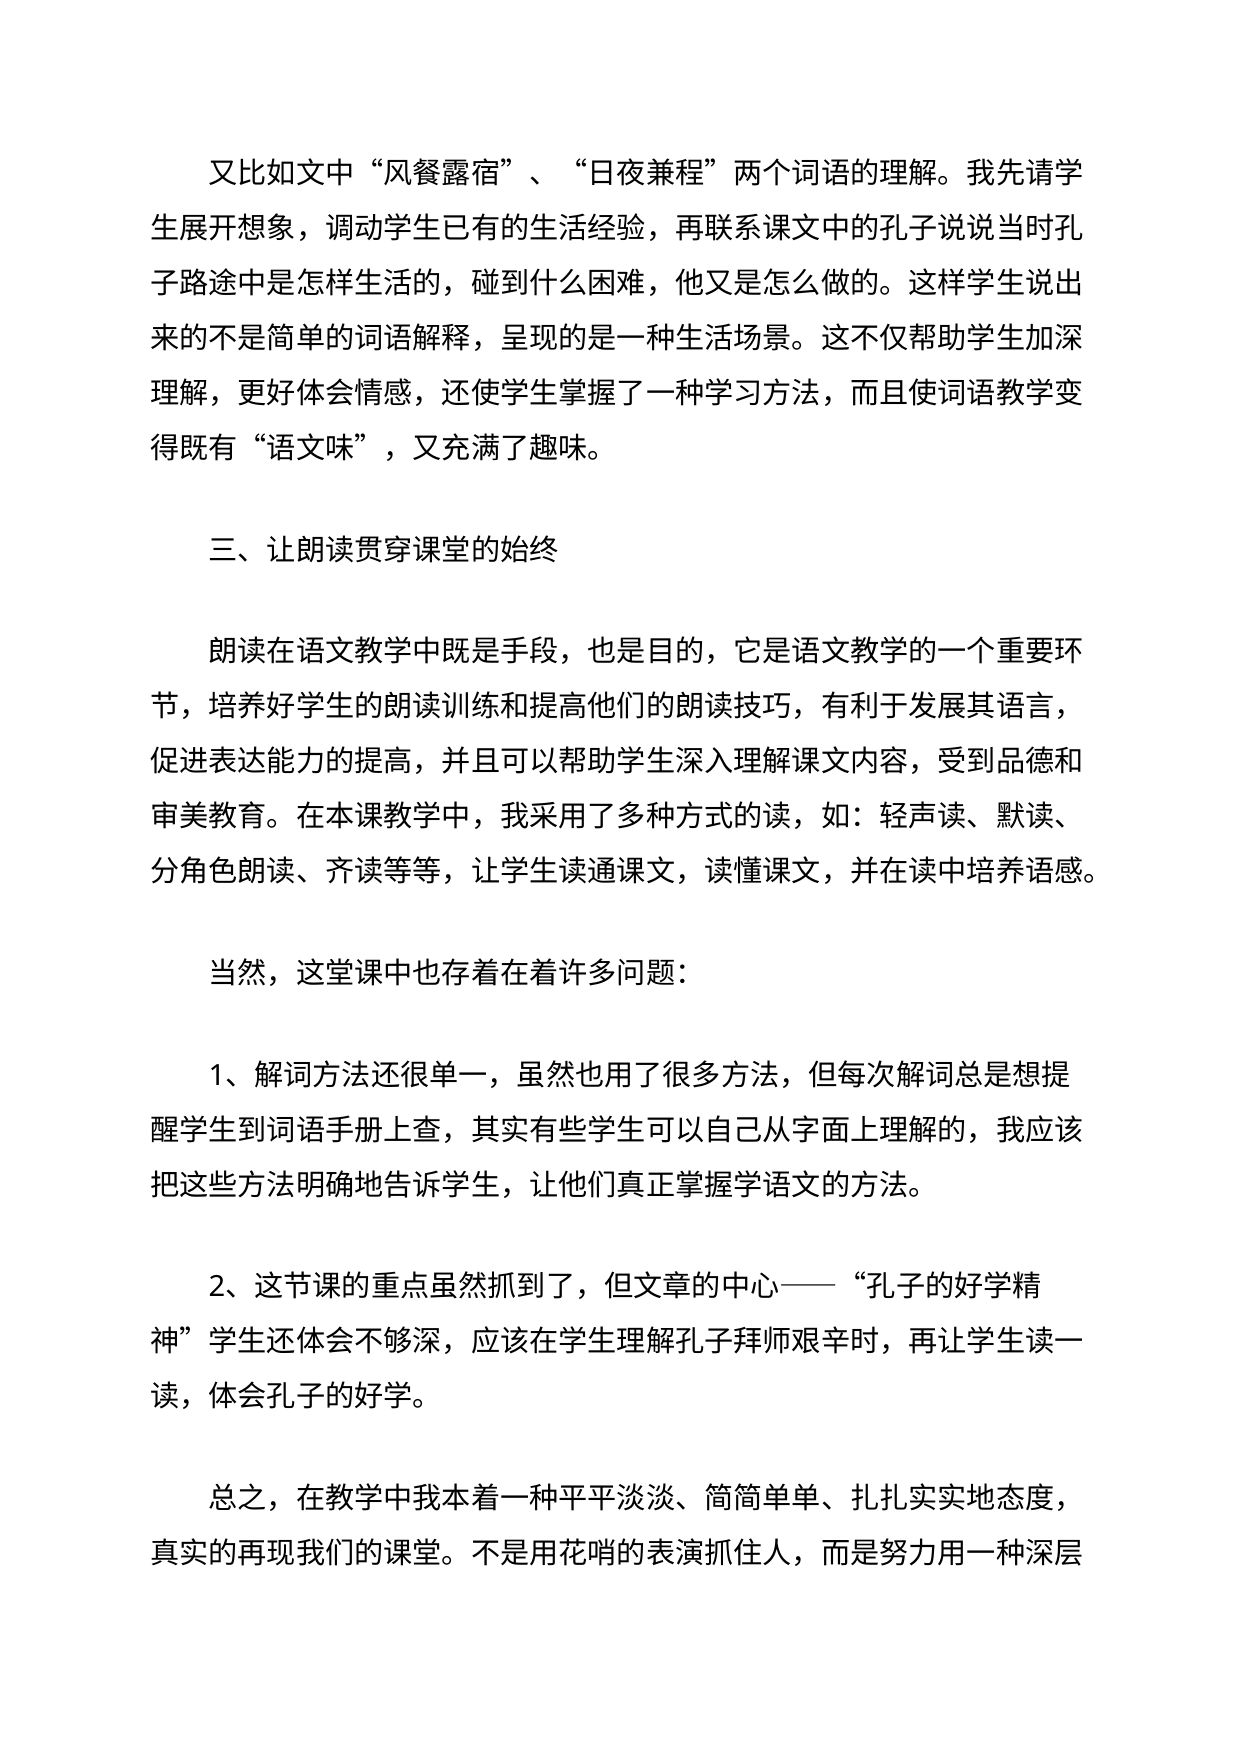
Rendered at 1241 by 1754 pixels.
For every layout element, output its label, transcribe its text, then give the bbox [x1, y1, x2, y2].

text 当然，这堂课中也存着在着许多问题： [150, 949, 1090, 992]
text 三、让朗读贯穿课堂的始终 [150, 526, 1090, 568]
text 朗读在语文教学中既是手段，也是目的，它是语文教学的一个重要环节，培养好学生的朗读训练和提高他们的朗读技巧，有利于发展其语言，促进表达能力的提高，并且可以帮助学生深入理解课文内容，受到品德和审美教育。在本课教学中，我采用了多种方式的读，如：轻声读、默读、分角色朗读、齐读等等，让学生读通课文，读懂课文，并在读中培养语感。 [150, 628, 1090, 890]
text 1、解词方法还很单一，虽然也用了很多方法，但每次解词总是想提醒学生到词语手册上查，其实有些学生可以自己从字面上理解的，我应该把这些方法明确地告诉学生，让他们真正掌握学语文的方法。 [150, 1051, 1090, 1203]
text 又比如文中“风餐露宿”、“日夜兼程”两个词语的理解。我先请学生展开想象，调动学生已有的生活经验，再联系课文中的孔子说说当时孔子路途中是怎样生活的，碰到什么困难，他又是怎么做的。这样学生说出来的不是简单的词语解释，呈现的是一种生活场景。这不仅帮助学生加深理解，更好体会情感，还使学生掌握了一种学习方法，而且使词语教学变得既有“语文味”，又充满了趣味。 [150, 150, 1090, 467]
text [150, 1474, 1090, 1572]
text 2、这节课的重点虽然抓到了，但文章的中心——“孔子的好学精神”学生还体会不够深，应该在学生理解孔子拜师艰辛时，再让学生读一读，体会孔子的好学。 [150, 1263, 1090, 1415]
